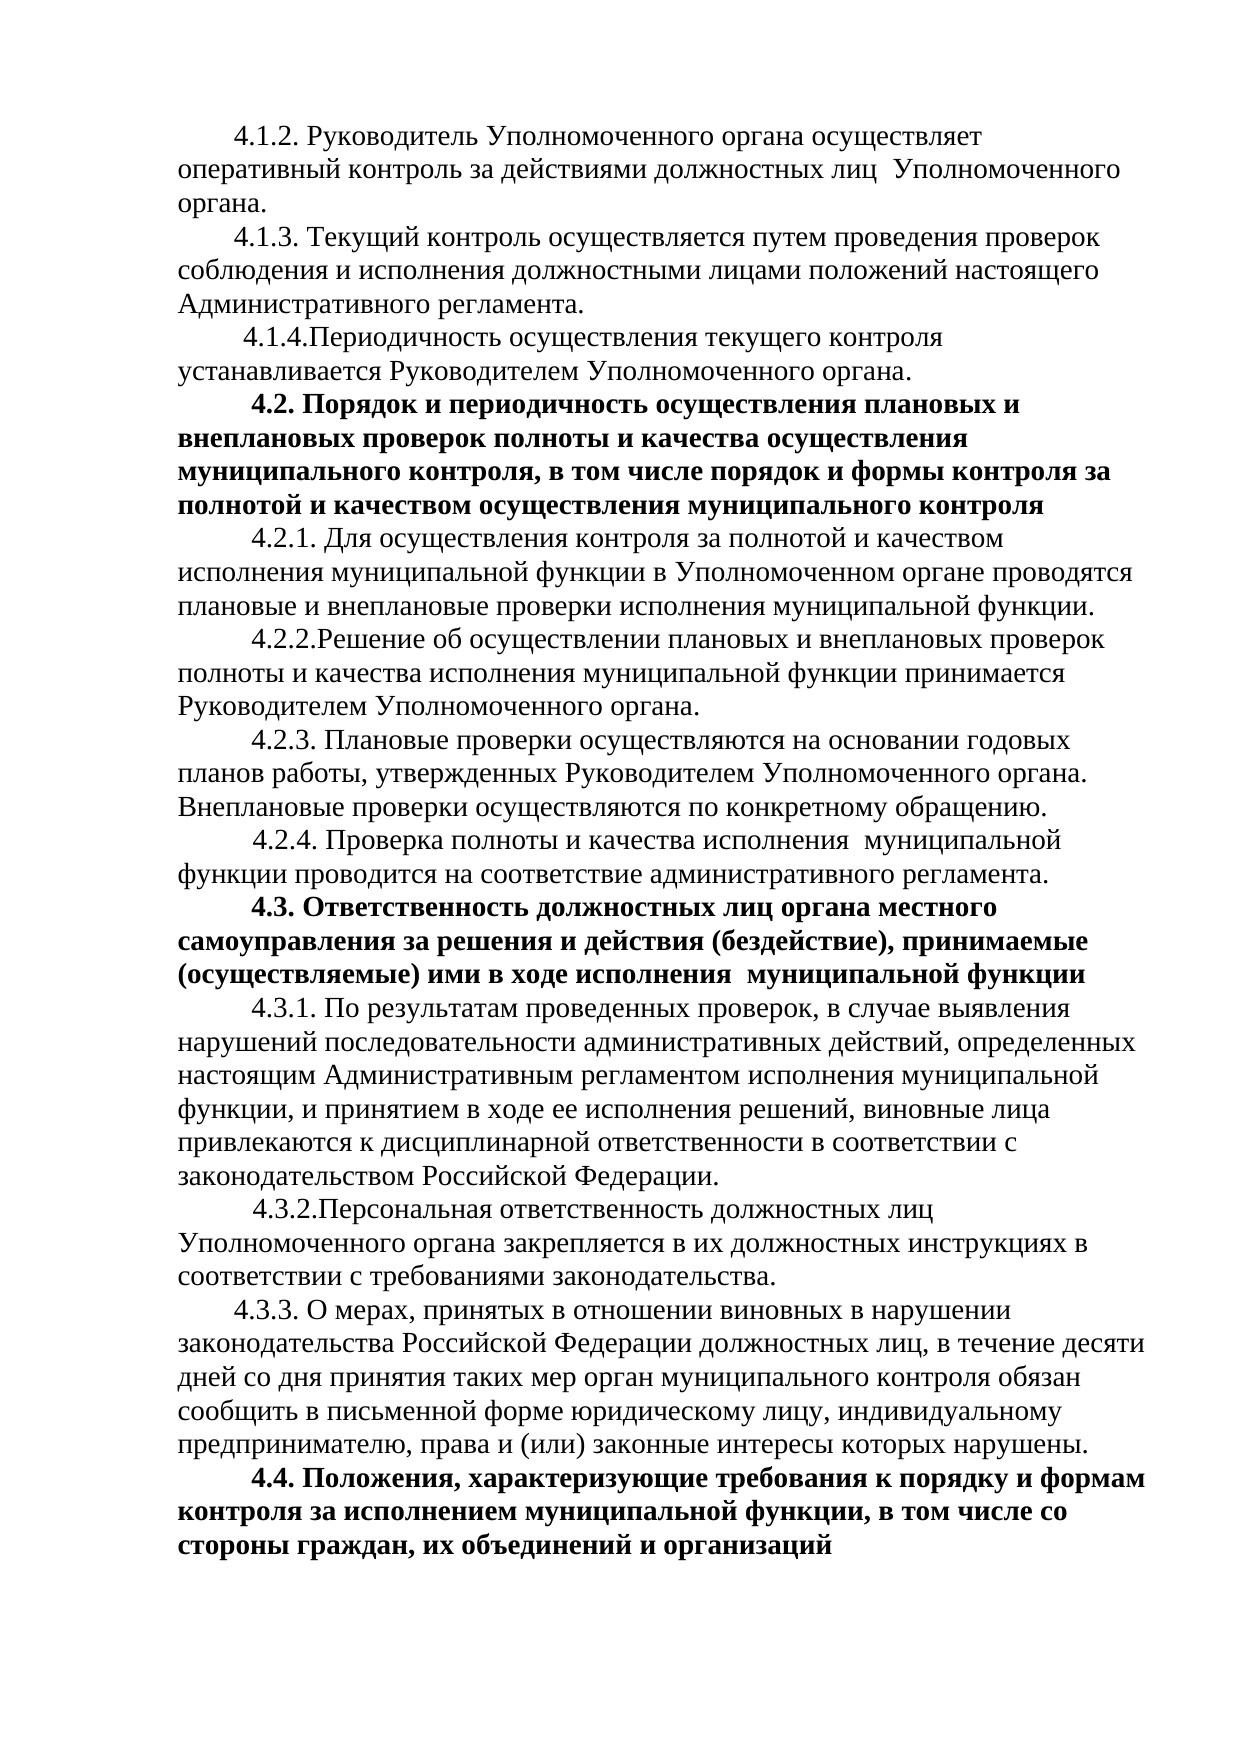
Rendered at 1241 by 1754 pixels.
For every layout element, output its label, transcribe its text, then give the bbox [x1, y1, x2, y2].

text 4.1.4.Периодичность осуществления текущего контроля устанавливается Руководителем Уполномоченного органа. [177, 319, 1152, 386]
text 4.3. Ответственность должностных лиц органа местного самоуправления за решения и действия (бездействие), принимаемые (осуществляемые) ими в ходе исполнения муниципальной функции [177, 889, 1152, 990]
text 4.3.2.Персональная ответственность должностных лиц Уполномоченного органа закрепляется в их должностных инструкциях в соответствии с требованиями законодательства. [177, 1191, 1152, 1292]
text 4.2. Порядок и периодичность осуществления плановых и внеплановых проверок полноты и качества осуществления муниципального контроля, в том числе порядок и формы контроля за полнотой и качеством осуществления муниципального контроля [177, 386, 1152, 521]
text 4.3.3. О мерах, принятых в отношении виновных в нарушении законодательства Российской Федерации должностных лиц, в течение десяти дней со дня принятия таких мер орган муниципального контроля обязан сообщить в письменной форме юридическому лицу, индивидуальному предпринимателю, права и (или) законные интересы которых нарушены. [177, 1292, 1152, 1460]
text 4.2.4. Проверка полноты и качества исполнения муниципальной функции проводится на соответствие административного регламента. [177, 822, 1152, 889]
text 4.3.1. По результатам проведенных проверок, в случае выявления нарушений последовательности административных действий, определенных настоящим Административным регламентом исполнения муниципальной функции, и принятием в ходе ее исполнения решений, виновные лица привлекаются к дисциплинарной ответственности в соответствии с законодательством Российской Федерации. [177, 990, 1152, 1191]
text 4.2.1. Для осуществления контроля за полнотой и качеством исполнения муниципальной функции в Уполномоченном органе проводятся плановые и внеплановые проверки исполнения муниципальной функции. [177, 521, 1152, 621]
text 4.2.2.Решение об осуществлении плановых и внеплановых проверок полноты и качества исполнения муниципальной функции принимается Руководителем Уполномоченного органа. [177, 621, 1152, 722]
text 4.2.3. Плановые проверки осуществляются на основании годовых планов работы, утвержденных Руководителем Уполномоченного органа. Внеплановые проверки осуществляются по конкретному обращению. [177, 722, 1152, 822]
text 4.4. Положения, характеризующие требования к порядку и формам контроля за исполнением муниципальной функции, в том числе со стороны граждан, их объединений и организаций [177, 1460, 1152, 1560]
text 4.1.2. Руководитель Уполномоченного органа осуществляет оперативный контроль за действиями должностных лиц Уполномоченного органа. [177, 118, 1152, 219]
text 4.1.3. Текущий контроль осуществляется путем проведения проверок соблюдения и исполнения должностными лицами положений настоящего Административного регламента. [177, 219, 1152, 319]
